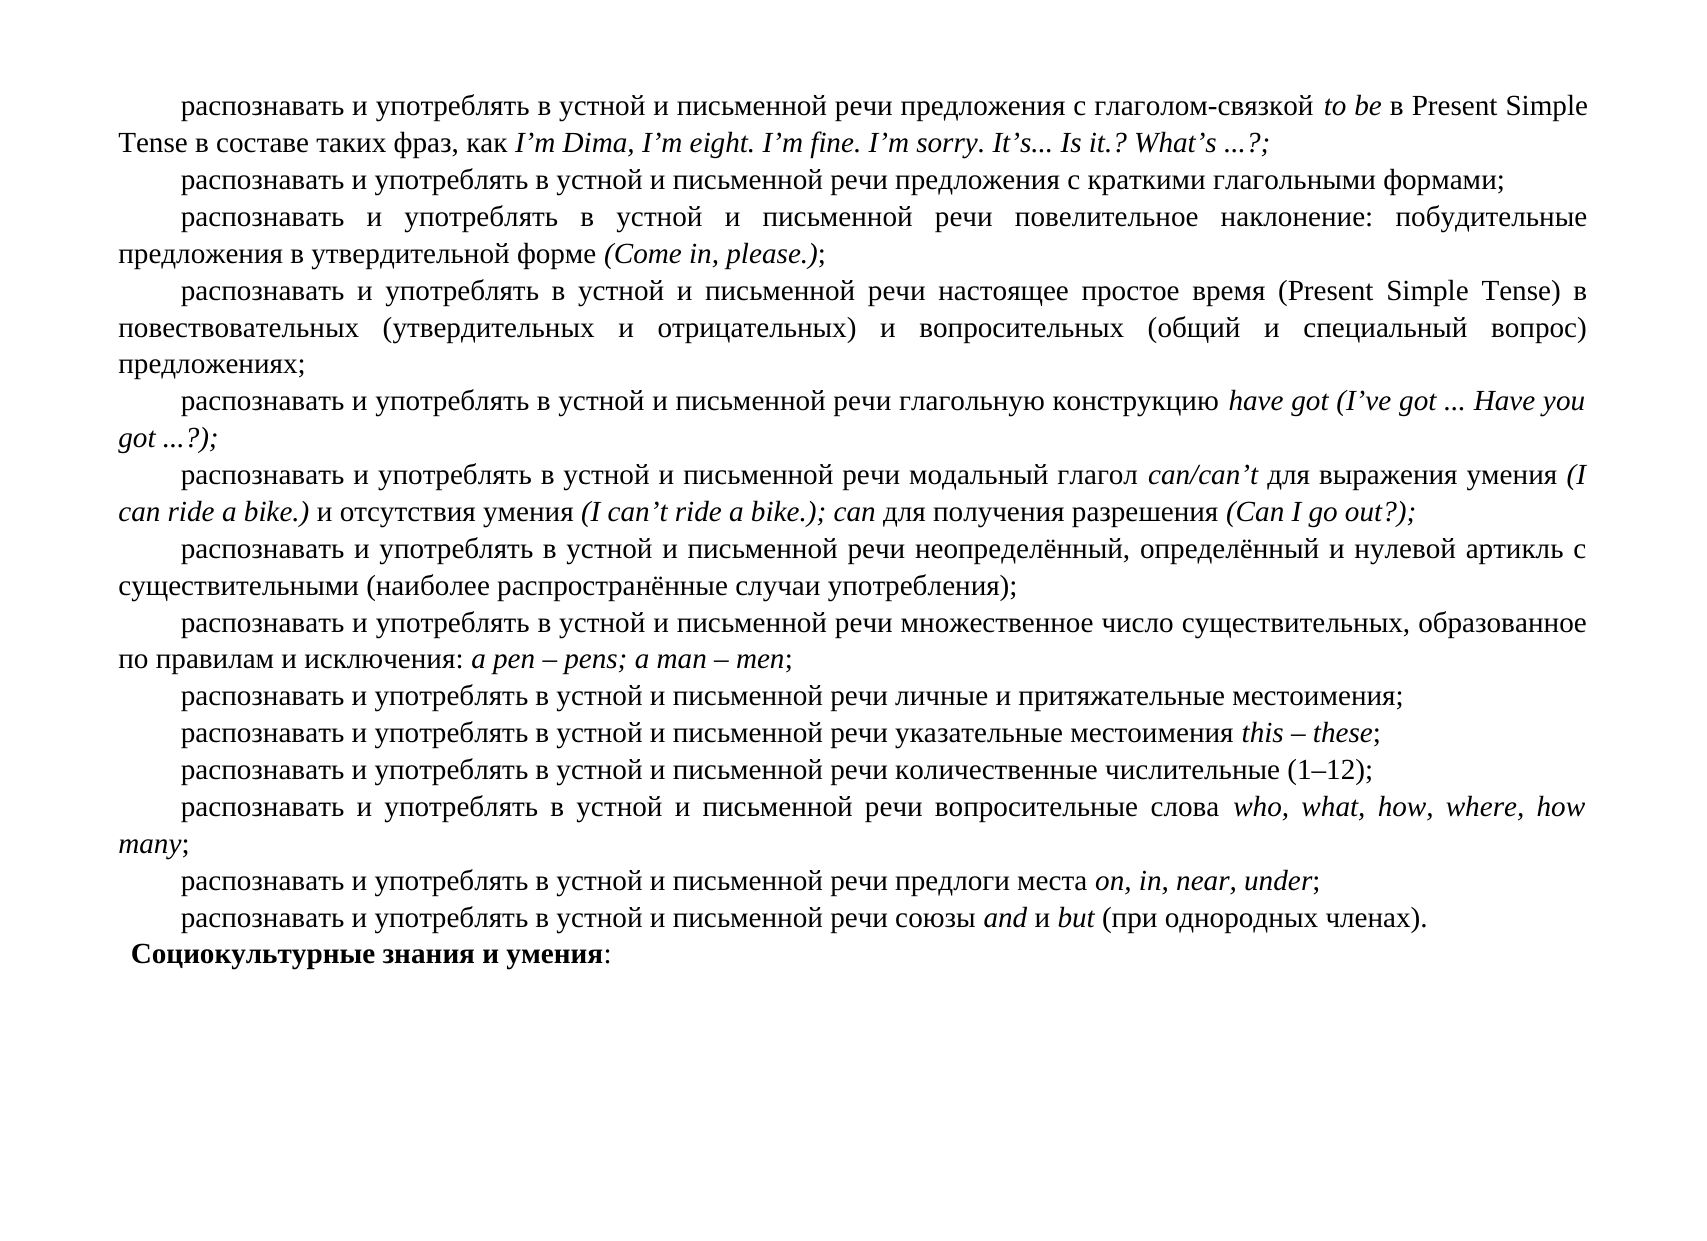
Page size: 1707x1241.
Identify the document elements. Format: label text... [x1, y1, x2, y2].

text распознавать и употреблять в устной и письменной речи глагольную конструкцию have got (I’ve got ... Have you got ...?); [118, 383, 1588, 454]
text распознавать и употреблять в устной и письменной речи предложения с глаголом-связкой to be в Present Simple Tense в составе таких фраз, как I’m Dima, I’m eight. I’m fine. I’m sorry. It’s... Is it.? What’s ...?; [118, 88, 1588, 159]
text распознавать и употреблять в устной и письменной речи предложения с краткими глагольными формами; [118, 162, 1588, 196]
text распознавать и употреблять в устной и письменной речи вопросительные слова who, what, how, where, how many; [118, 789, 1588, 859]
text распознавать и употреблять в устной и письменной речи повелительное наклонение: побудительные предложения в утвердительной форме (Come in, please.); [118, 199, 1588, 269]
text распознавать и употреблять в устной и письменной речи множественное число существительных, образованное по правилам и исключения: a pen – pens; a man – men; [118, 605, 1588, 675]
text распознавать и употреблять в устной и письменной речи модальный глагол сan/can’t для выражения умения (I can ride a bike.) и отсутствия умения (I can’t ride a bike.); can для получения разрешения (Can I go out?); [118, 457, 1588, 528]
text распознавать и употреблять в устной и письменной речи личные и притяжательные местоимения; [118, 678, 1588, 712]
text распознавать и употреблять в устной и письменной речи настоящее простое время (Present Simple Tense) в повествовательных (утвердительных и отрицательных) и вопросительных (общий и специальный вопрос) предложениях; [118, 273, 1588, 380]
text распознавать и употреблять в устной и письменной речи количественные числительные (1–12); [118, 752, 1588, 786]
text распознавать и употреблять в устной и письменной речи предлоги места on, in, near, under; [118, 863, 1588, 896]
text распознавать и употреблять в устной и письменной речи неопределённый, определённый и нулевой артикль с существительными (наиболее распространённые случаи употребления); [118, 531, 1588, 601]
text распознавать и употреблять в устной и письменной речи союзы and и but (при однородных членах). [118, 900, 1588, 933]
text Социокультурные знания и умения: [131, 937, 1588, 970]
text распознавать и употреблять в устной и письменной речи указательные местоимения this – these; [118, 715, 1588, 749]
